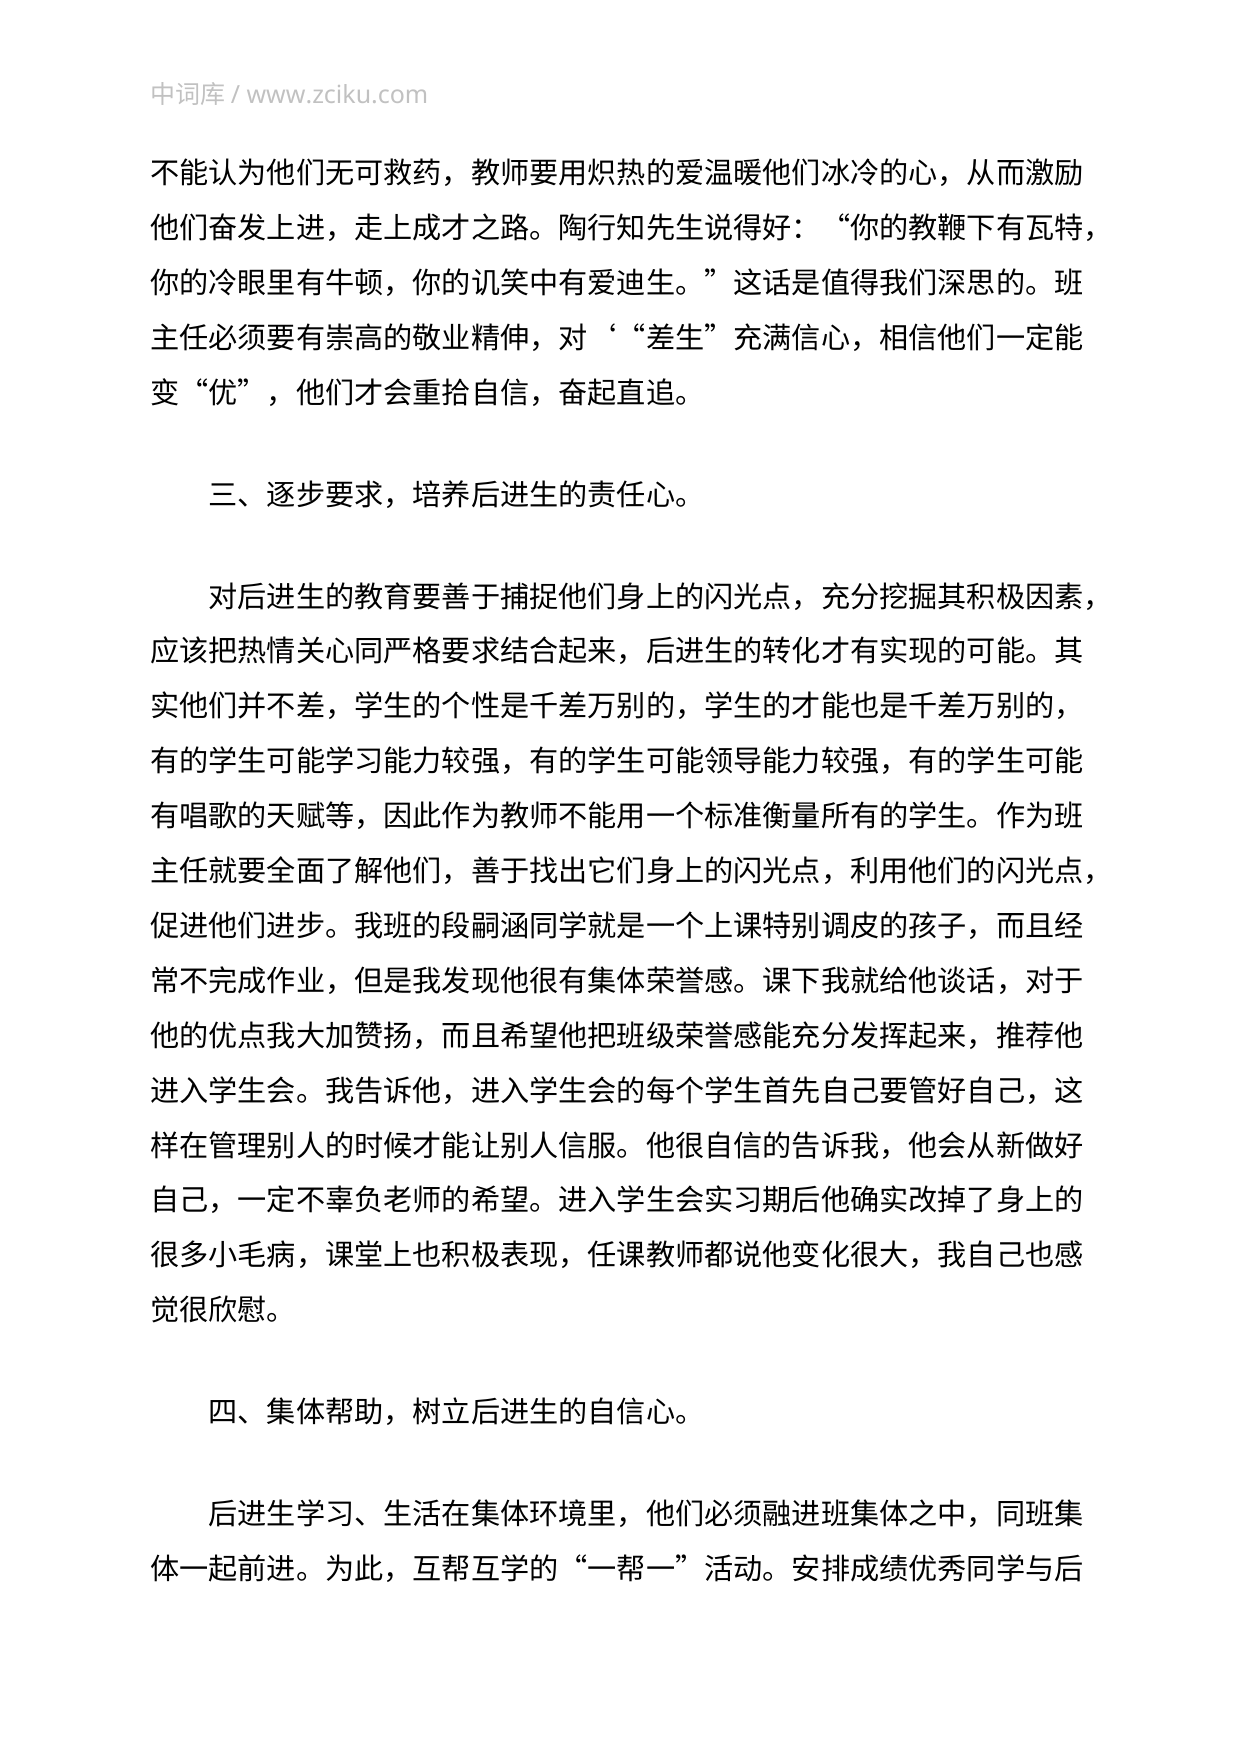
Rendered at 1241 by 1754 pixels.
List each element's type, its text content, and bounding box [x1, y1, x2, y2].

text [150, 150, 1090, 412]
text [150, 1490, 1090, 1587]
text 三、逐步要求，培养后进生的责任心。 [150, 471, 1090, 514]
text 对后进生的教育要善于捕捉他们身上的闪光点，充分挖掘其积极因素，应该把热情关心同严格要求结合起来，后进生的转化才有实现的可能。其实他们并不差，学生的个性是千差万别的，学生的才能也是千差万别的，有的学生可能学习能力较强，有的学生可能领导能力较强，有的学生可能有唱歌的天赋等，因此作为教师不能用一个标准衡量所有的学生。作为班主任就要全面了解他们，善于找出它们身上的闪光点，利用他们的闪光点，促进他们进步。我班的段嗣涵同学就是一个上课特别调皮的孩子，而且经常不完成作业，但是我发现他很有集体荣誉感。课下我就给他谈话，对于他的优点我大加赞扬，而且希望他把班级荣誉感能充分发挥起来，推荐他进入学生会。我告诉他，进入学生会的每个学生首先自己要管好自己，这样在管理别人的时候才能让别人信服。他很自信的告诉我，他会从新做好自己，一定不辜负老师的希望。进入学生会实习期后他确实改掉了身上的很多小毛病，课堂上也积极表现，任课教师都说他变化很大，我自己也感觉很欣慰。 [150, 573, 1090, 1329]
text 四、集体帮助，树立后进生的自信心。 [150, 1388, 1090, 1431]
